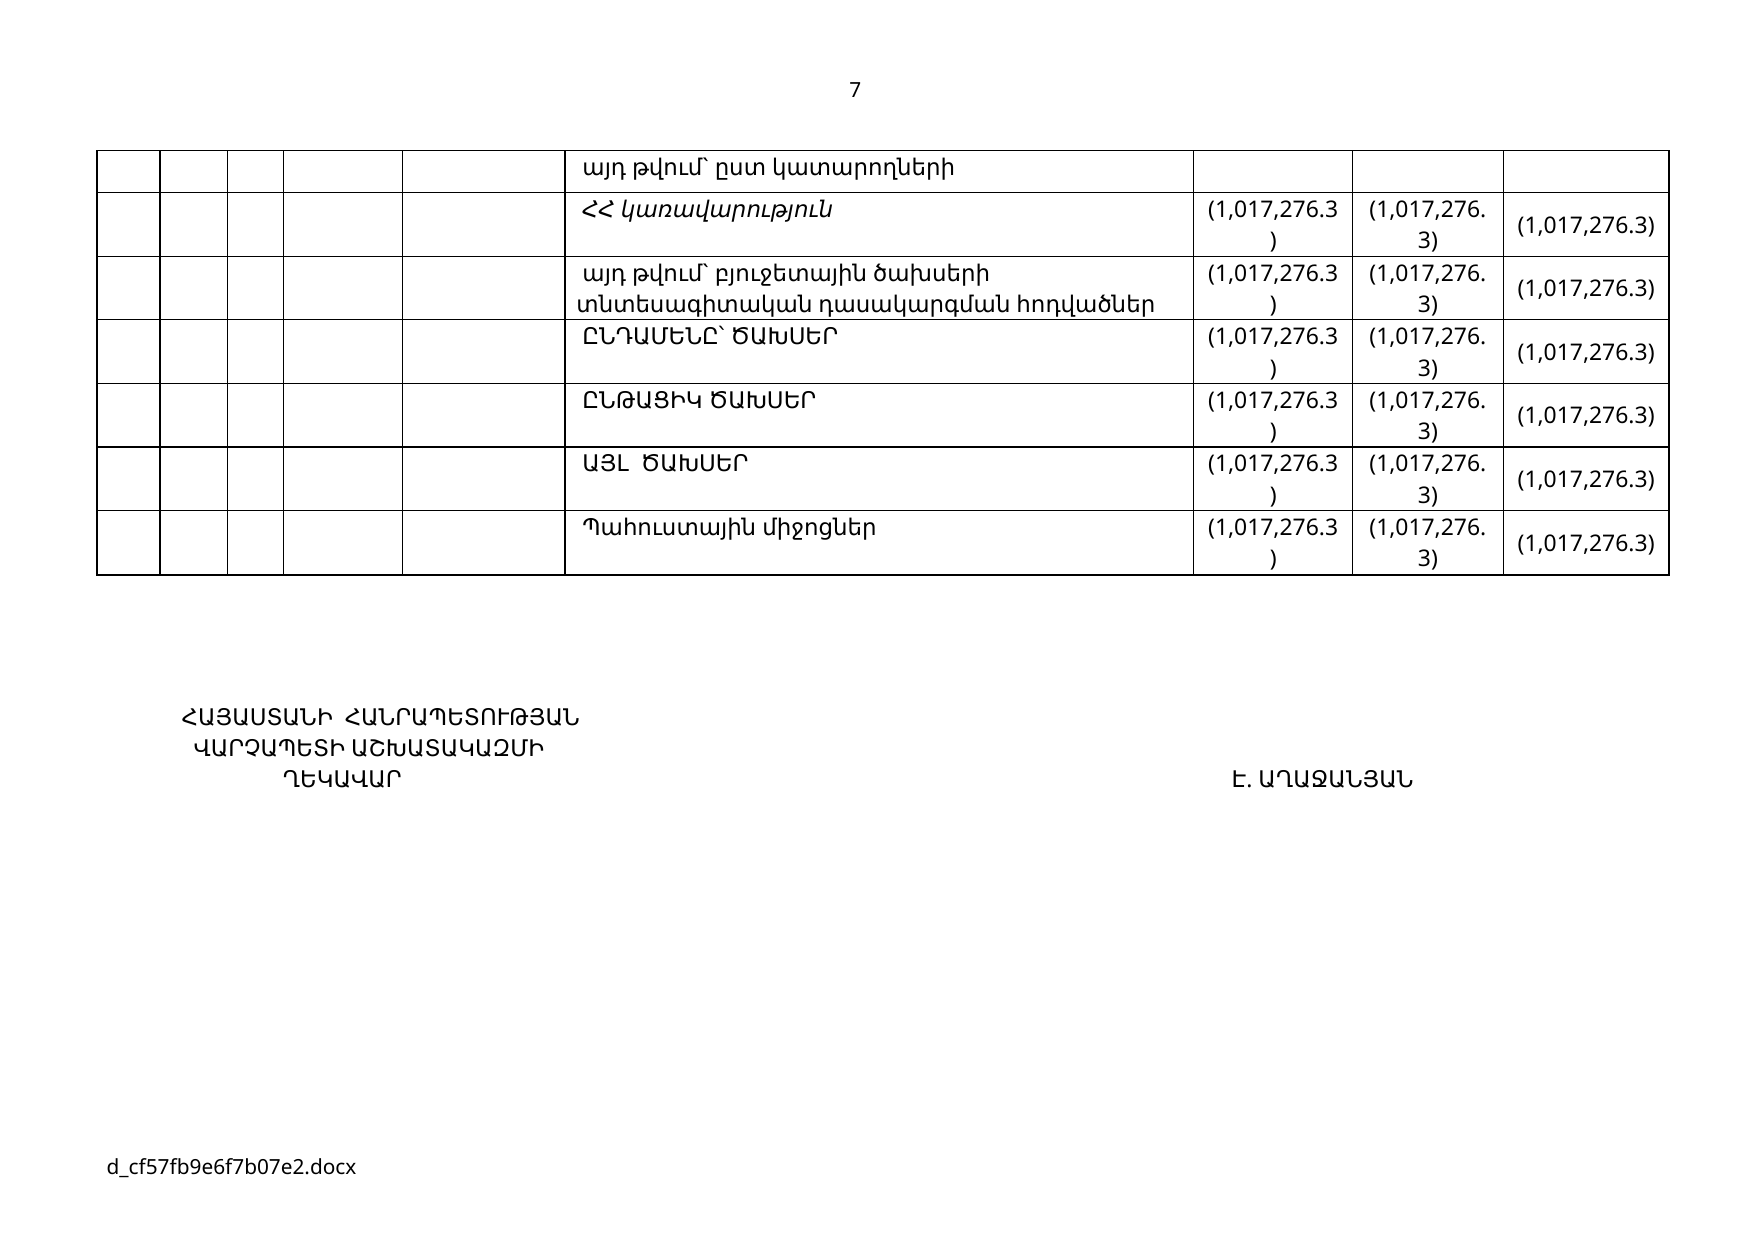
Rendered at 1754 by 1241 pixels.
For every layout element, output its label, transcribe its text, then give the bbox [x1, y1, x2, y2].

table_cell [228, 511, 283, 573]
table_cell [98, 257, 159, 319]
table_cell (1,017,276.3) [1353, 384, 1503, 446]
table_cell [98, 448, 159, 510]
table_cell Պահուստային միջոցներ [566, 511, 1193, 573]
table_cell [98, 193, 159, 256]
table_cell [403, 320, 564, 383]
table_cell [228, 257, 283, 319]
table_cell [284, 151, 402, 192]
table_cell [98, 151, 159, 192]
table_cell [1504, 151, 1668, 192]
table_cell (1,017,276.3) [1353, 511, 1503, 573]
table_cell [161, 320, 227, 383]
table_cell [284, 257, 402, 319]
table_cell [284, 511, 402, 573]
table_cell [284, 320, 402, 383]
table_cell (1,017,276.3) [1504, 511, 1668, 573]
table_cell (1,017,276.3) [1194, 384, 1352, 446]
table_cell (1,017,276.3) [1194, 320, 1352, 383]
table_cell [228, 448, 283, 510]
table_cell [161, 511, 227, 573]
table_cell ԸՆԹԱՑԻԿ ԾԱԽՍԵՐ [566, 384, 1193, 446]
table_cell այդ թվում` ըստ կատարողների [566, 151, 1193, 192]
table_cell (1,017,276.3) [1504, 257, 1668, 319]
table_cell (1,017,276.3) [1353, 193, 1503, 256]
table_cell (1,017,276.3) [1504, 193, 1668, 256]
table_cell (1,017,276.3) [1353, 448, 1503, 510]
table_cell [161, 448, 227, 510]
table_cell (1,017,276.3) [1504, 448, 1668, 510]
table_cell [403, 193, 564, 256]
table_cell ԸՆԴԱՄԵՆԸ՝ ԾԱԽՍԵՐ [566, 320, 1193, 383]
table_cell [403, 257, 564, 319]
table_cell ԱՅԼ ԾԱԽՍԵՐ [566, 448, 1193, 510]
table_cell [161, 193, 227, 256]
table_cell (1,017,276.3) [1504, 384, 1668, 446]
table_cell [228, 320, 283, 383]
table_cell [284, 193, 402, 256]
text ՎԱՐՉԱՊԵՏԻ ԱՇԽԱՏԱԿԱԶՄԻ [106, 732, 1604, 763]
table_cell [98, 384, 159, 446]
table_cell [228, 384, 283, 446]
table_cell [403, 384, 564, 446]
table_cell [403, 448, 564, 510]
table_cell [284, 384, 402, 446]
table_cell [161, 257, 227, 319]
table_cell [403, 511, 564, 573]
table_cell (1,017,276.3) [1194, 193, 1352, 256]
table_cell (1,017,276.3) [1504, 320, 1668, 383]
table_cell այդ թվում` բյուջետային ծախսերի տնտեսագիտական դասակարգման հոդվածներ [566, 257, 1193, 319]
table_cell (1,017,276.3) [1194, 448, 1352, 510]
table_cell [1353, 151, 1503, 192]
table_cell [1194, 151, 1352, 192]
table_cell [161, 151, 227, 192]
text ՂԵԿԱՎԱՐ Է. ԱՂԱՋԱՆՅԱՆ [106, 763, 1604, 794]
table_cell [228, 193, 283, 256]
table_cell [161, 384, 227, 446]
table_cell [403, 151, 564, 192]
table_cell (1,017,276.3) [1194, 511, 1352, 573]
table_cell (1,017,276.3) [1353, 257, 1503, 319]
table_cell [98, 320, 159, 383]
table_cell [228, 151, 283, 192]
text ՀԱՅԱՍՏԱՆԻ ՀԱՆՐԱՊԵՏՈՒԹՅԱՆ [106, 701, 1604, 732]
table_cell ՀՀ կառավարություն [566, 193, 1193, 256]
table_cell (1,017,276.3) [1194, 257, 1352, 319]
table_cell [284, 448, 402, 510]
table_cell (1,017,276.3) [1353, 320, 1503, 383]
table_cell [98, 511, 159, 573]
